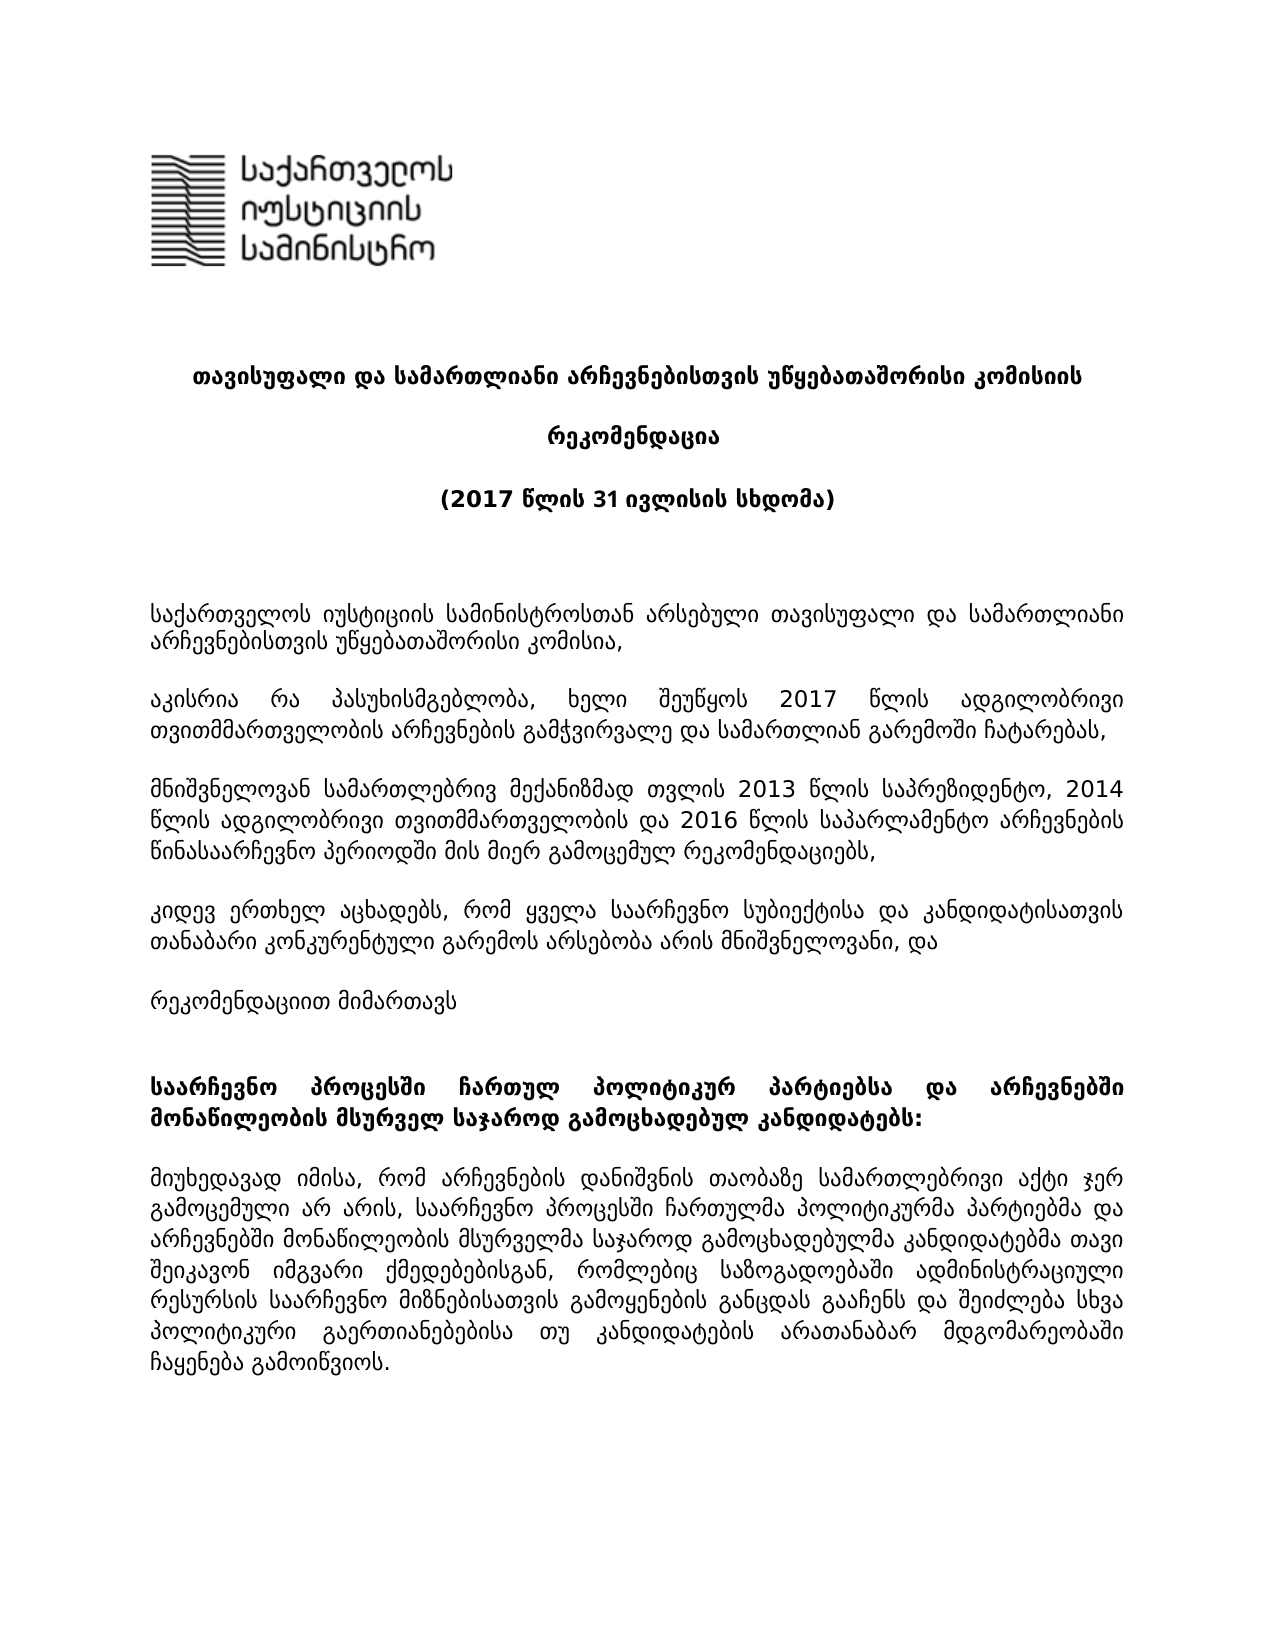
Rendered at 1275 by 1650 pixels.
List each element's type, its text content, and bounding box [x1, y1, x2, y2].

text მნიშვნელოვან სამართლებრივ მექანიზმად თვლის 2013 წლის საპრეზიდენტო, 2014 წლის ადგილობრივი თვითმმართველობის და 2016 წლის საპარლამენტო არჩევნების წინასაარჩევნო პერიოდში მის მიერ გამოცემულ რეკომენდაციებს, [150, 777, 1125, 864]
picture [150, 150, 478, 271]
text (2017 წლის 31 ივლისის სხდომა) [150, 483, 1125, 514]
text მიუხედავად იმისა, რომ არჩევნების დანიშვნის თაობაზე სამართლებრივი აქტი ჯერ გამოცემული არ არის, საარჩევნო პროცესში ჩართულმა პოლიტიკურმა პარტიებმა და არჩევნებში მონაწილეობის მსურველმა საჯაროდ გამოცხადებულმა კანდიდატებმა თავი შეიკავონ იმგვარი ქმედებებისგან, რომლებიც საზოგადოებაში ადმინისტრაციული რესურსის საარჩევნო მიზნებისათვის გამოყენების განცდას გააჩენს და შეიძლება სხვა პოლიტიკური გაერთიანებებისა თუ კანდიდატების არათანაბარ მდგომარეობაში ჩაყენება გამოიწვიოს. [150, 1165, 1125, 1375]
text აკისრია რა პასუხისმგებლობა, ხელი შეუწყოს 2017 წლის ადგილობრივი თვითმმართველობის არჩევნების გამჭვირვალე და სამართლიან გარემოში ჩატარებას, [150, 686, 1125, 743]
text რეკომენდაცია [150, 423, 1125, 450]
text საარჩევნო პროცესში ჩართულ პოლიტიკურ პარტიებსა და არჩევნებში მონაწილეობის მსურველ საჯაროდ გამოცხადებულ კანდიდატებს: [150, 1074, 1125, 1132]
text თავისუფალი და სამართლიანი არჩევნებისთვის უწყებათაშორისი კომისიის [150, 363, 1125, 390]
text კიდევ ერთხელ აცხადებს, რომ ყველა საარჩევნო სუბიექტისა და კანდიდატისათვის თანაბარი კონკურენტული გარემოს არსებობა არის მნიშვნელოვანი, და [150, 898, 1125, 955]
text საქართველოს იუსტიციის სამინისტროსთან არსებული თავისუფალი და სამართლიანი არჩევნებისთვის უწყებათაშორისი კომისია, [150, 602, 1125, 655]
text რეკომენდაციით მიმართავს [150, 988, 1125, 1015]
